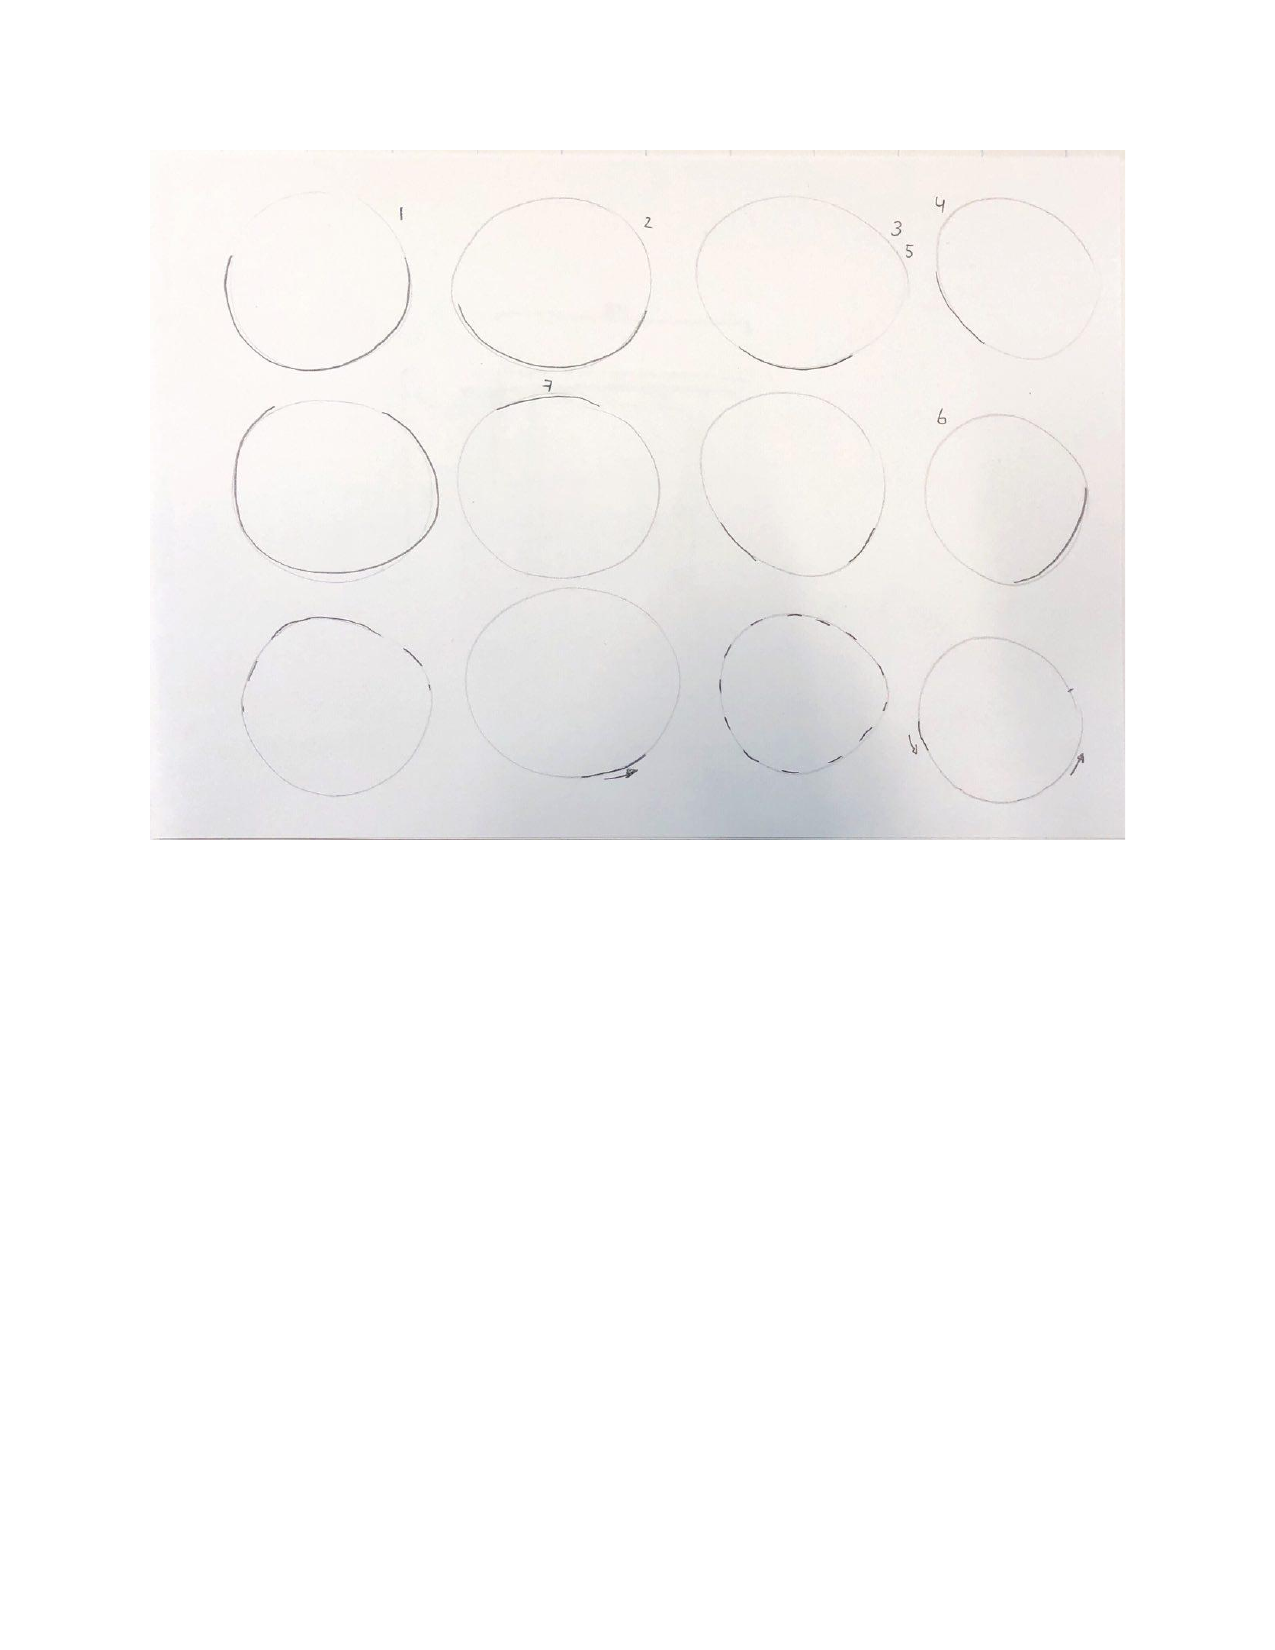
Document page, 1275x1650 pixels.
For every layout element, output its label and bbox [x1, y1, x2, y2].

picture [150, 150, 1125, 840]
